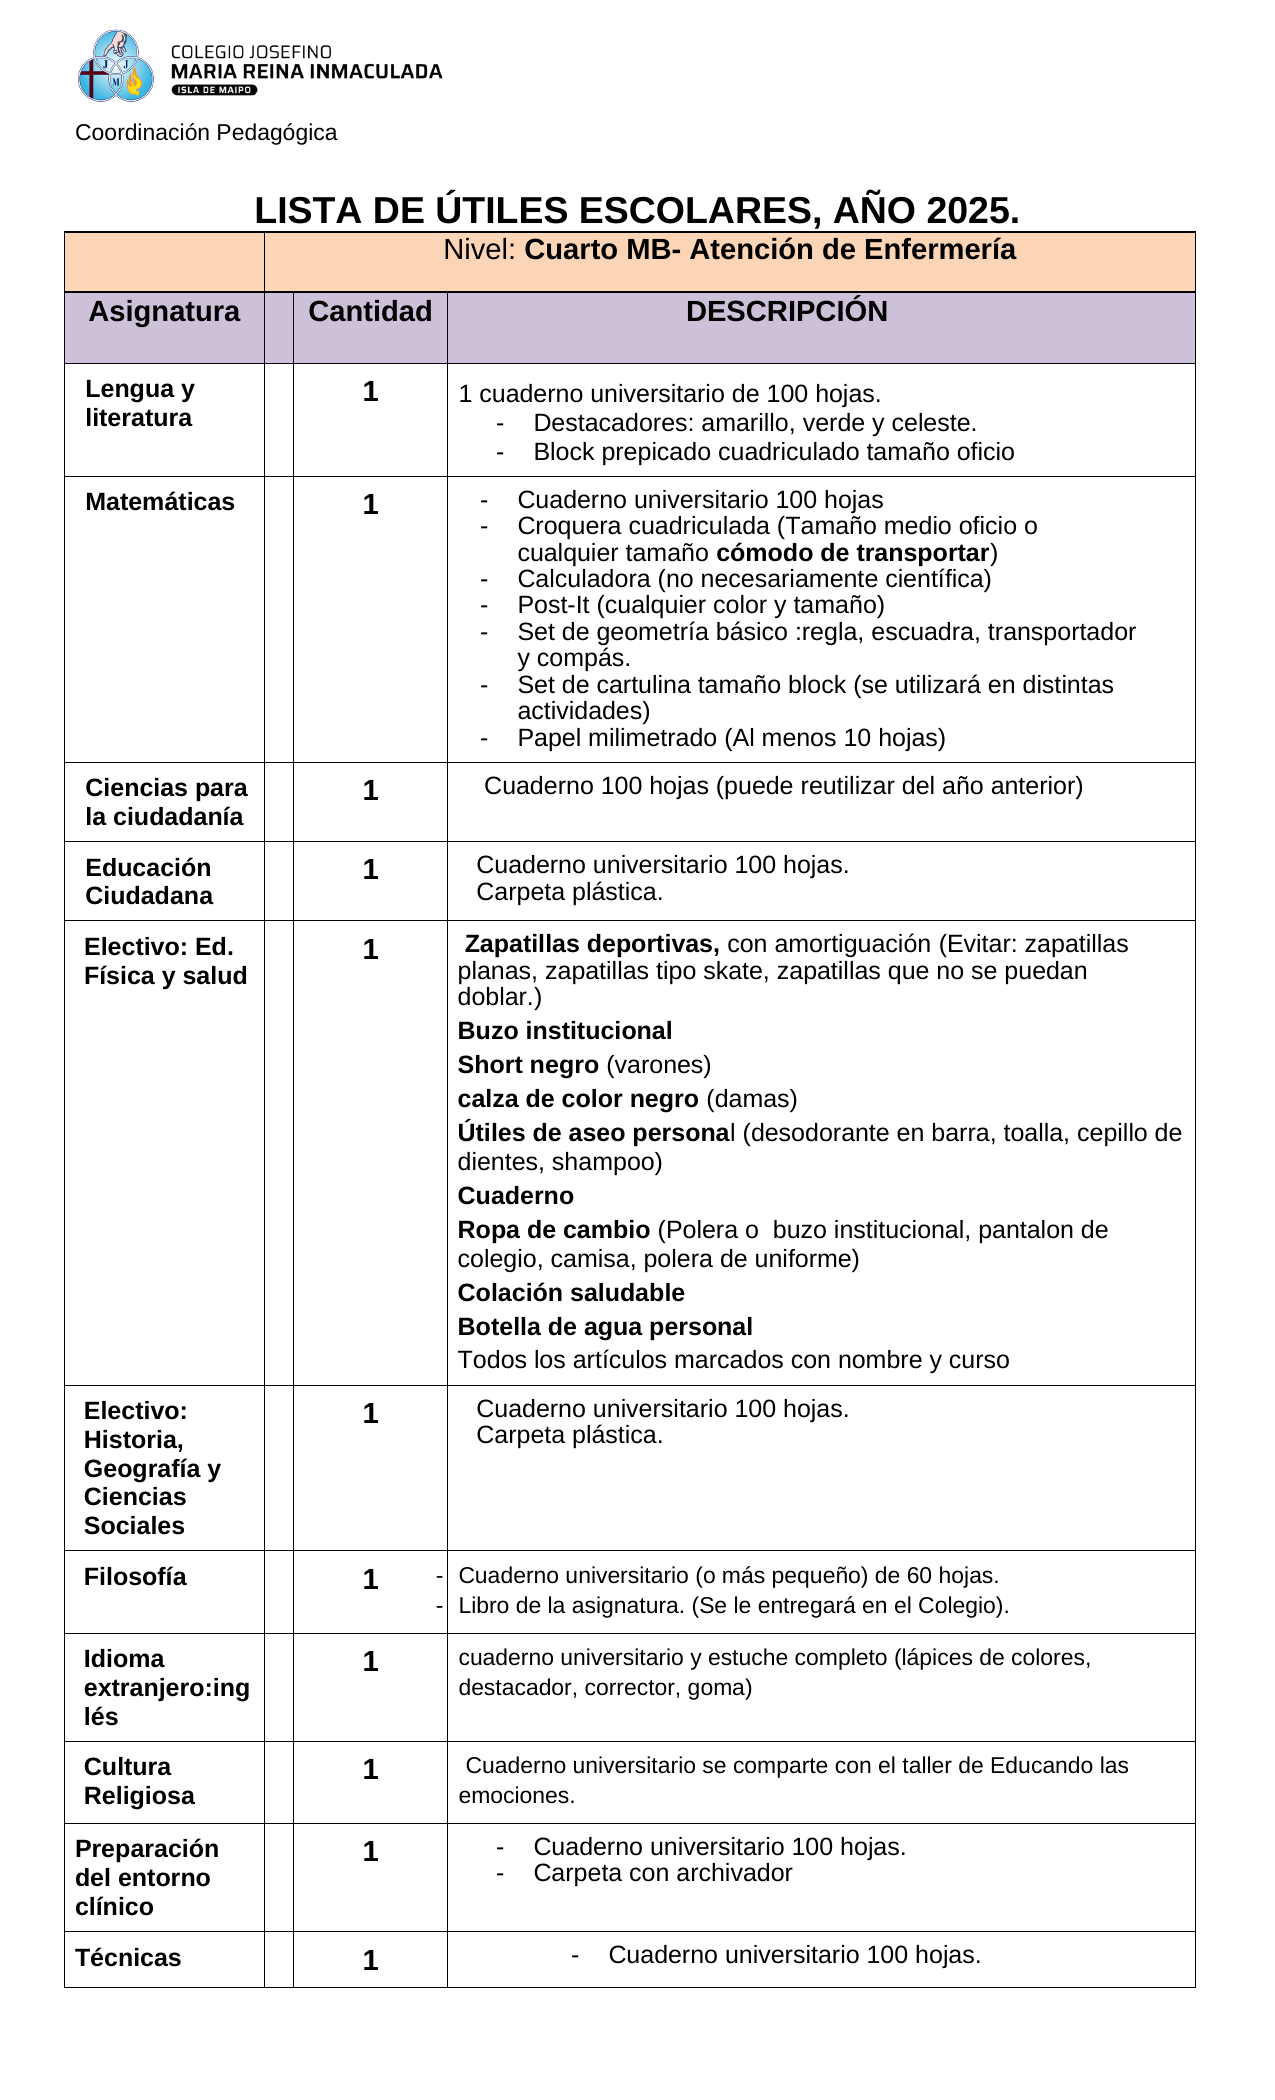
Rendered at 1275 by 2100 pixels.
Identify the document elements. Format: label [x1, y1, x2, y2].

picture [75, 14, 445, 119]
